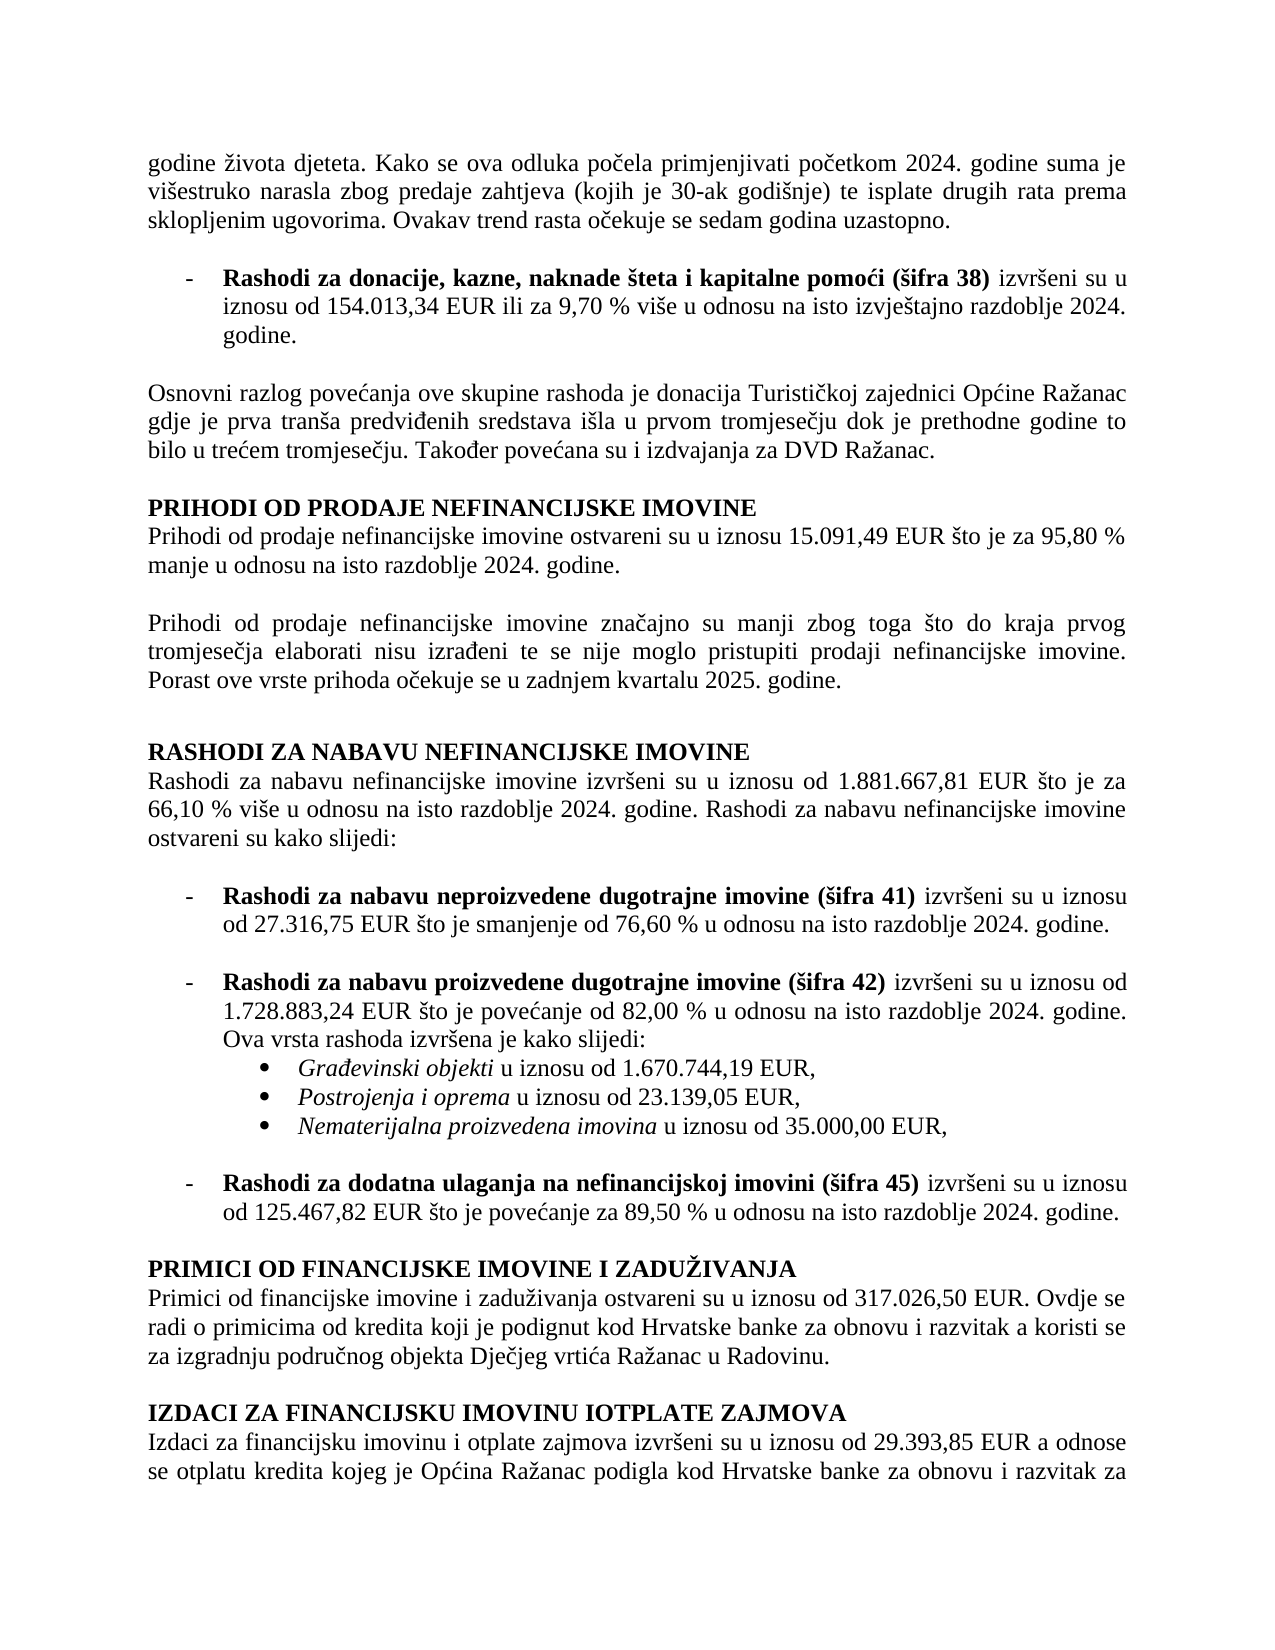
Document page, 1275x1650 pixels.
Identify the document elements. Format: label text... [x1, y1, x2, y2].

text PRIMICI OD FINANCIJSKE IMOVINE I ZADUŽIVANJA [148, 1254, 1127, 1283]
text Prihodi od prodaje nefinancijske imovine ostvareni su u iznosu 15.091,49 EUR što je za 95,80 % manje u odnosu na isto razdoblje 2024. godine. [148, 521, 1127, 579]
text IZDACI ZA FINANCIJSKU IMOVINU IOTPLATE ZAJMOVA [148, 1398, 1127, 1427]
list Rashodi za dodatna ulaganja na nefinancijskoj imovini (šifra 45) izvršeni su u iznosu od 125.467,82 EUR što je povećanje za 89,50 % u odnosu na isto razdoblje 2024. godine. [185, 1168, 1127, 1226]
text Primici od financijske imovine i zaduživanja ostvareni su u iznosu od 317.026,50 EUR. Ovdje se radi o primicima od kredita koji je podignut kod Hrvatske banke za obnovu i razvitak a koristi se za izgradnju područnog objekta Dječjeg vrtića Ražanac u Radovinu. [148, 1283, 1127, 1369]
list Rashodi za nabavu neproizvedene dugotrajne imovine (šifra 41) izvršeni su u iznosu od 27.316,75 EUR što je smanjenje od 76,60 % u odnosu na isto razdoblje 2024. godine. [185, 881, 1127, 938]
list Rashodi za donacije, kazne, naknade šteta i kapitalne pomoći (šifra 38) izvršeni su u iznosu od 154.013,34 EUR ili za 9,70 % više u odnosu na isto izvještajno razdoblje 2024. godine. [185, 263, 1127, 349]
text Osnovni razlog povećanja ove skupine rashoda je donacija Turističkoj zajednici Općine Ražanac gdje je prva tranša predviđenih sredstava išla u prvom tromjesečju dok je prethodne godine to bilo u trećem tromjesečju. Također povećana su i izdvajanja za DVD Ražanac. [148, 378, 1127, 464]
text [148, 1427, 1127, 1484]
list Rashodi za nabavu proizvedene dugotrajne imovine (šifra 42) izvršeni su u iznosu od 1.728.883,24 EUR što je povećanje od 82,00 % u odnosu na isto razdoblje 2024. godine. Ova vrsta rashoda izvršena je kako slijedi: [185, 967, 1127, 1053]
text PRIHODI OD PRODAJE NEFINANCIJSKE IMOVINE [148, 493, 1127, 521]
list Nematerijalna proizvedena imovina u iznosu od 35.000,00 EUR, [260, 1111, 1127, 1139]
text Prihodi od prodaje nefinancijske imovine značajno su manji zbog toga što do kraja prvog tromjesečja elaborati nisu izrađeni te se nije moglo pristupiti prodaji nefinancijske imovine. Porast ove vrste prihoda očekuje se u zadnjem kvartalu 2025. godine. [148, 608, 1127, 694]
list Postrojenja i oprema u iznosu od 23.139,05 EUR, [260, 1082, 1127, 1111]
text RASHODI ZA NABAVU NEFINANCIJSKE IMOVINE [148, 737, 1127, 766]
list Građevinski objekti u iznosu od 1.670.744,19 EUR, [260, 1053, 1127, 1082]
text Rashodi za nabavu nefinancijske imovine izvršeni su u iznosu od 1.881.667,81 EUR što je za 66,10 % više u odnosu na isto razdoblje 2024. godine. Rashodi za nabavu nefinancijske imovine ostvareni su kako slijedi: [148, 766, 1127, 852]
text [148, 148, 1127, 234]
